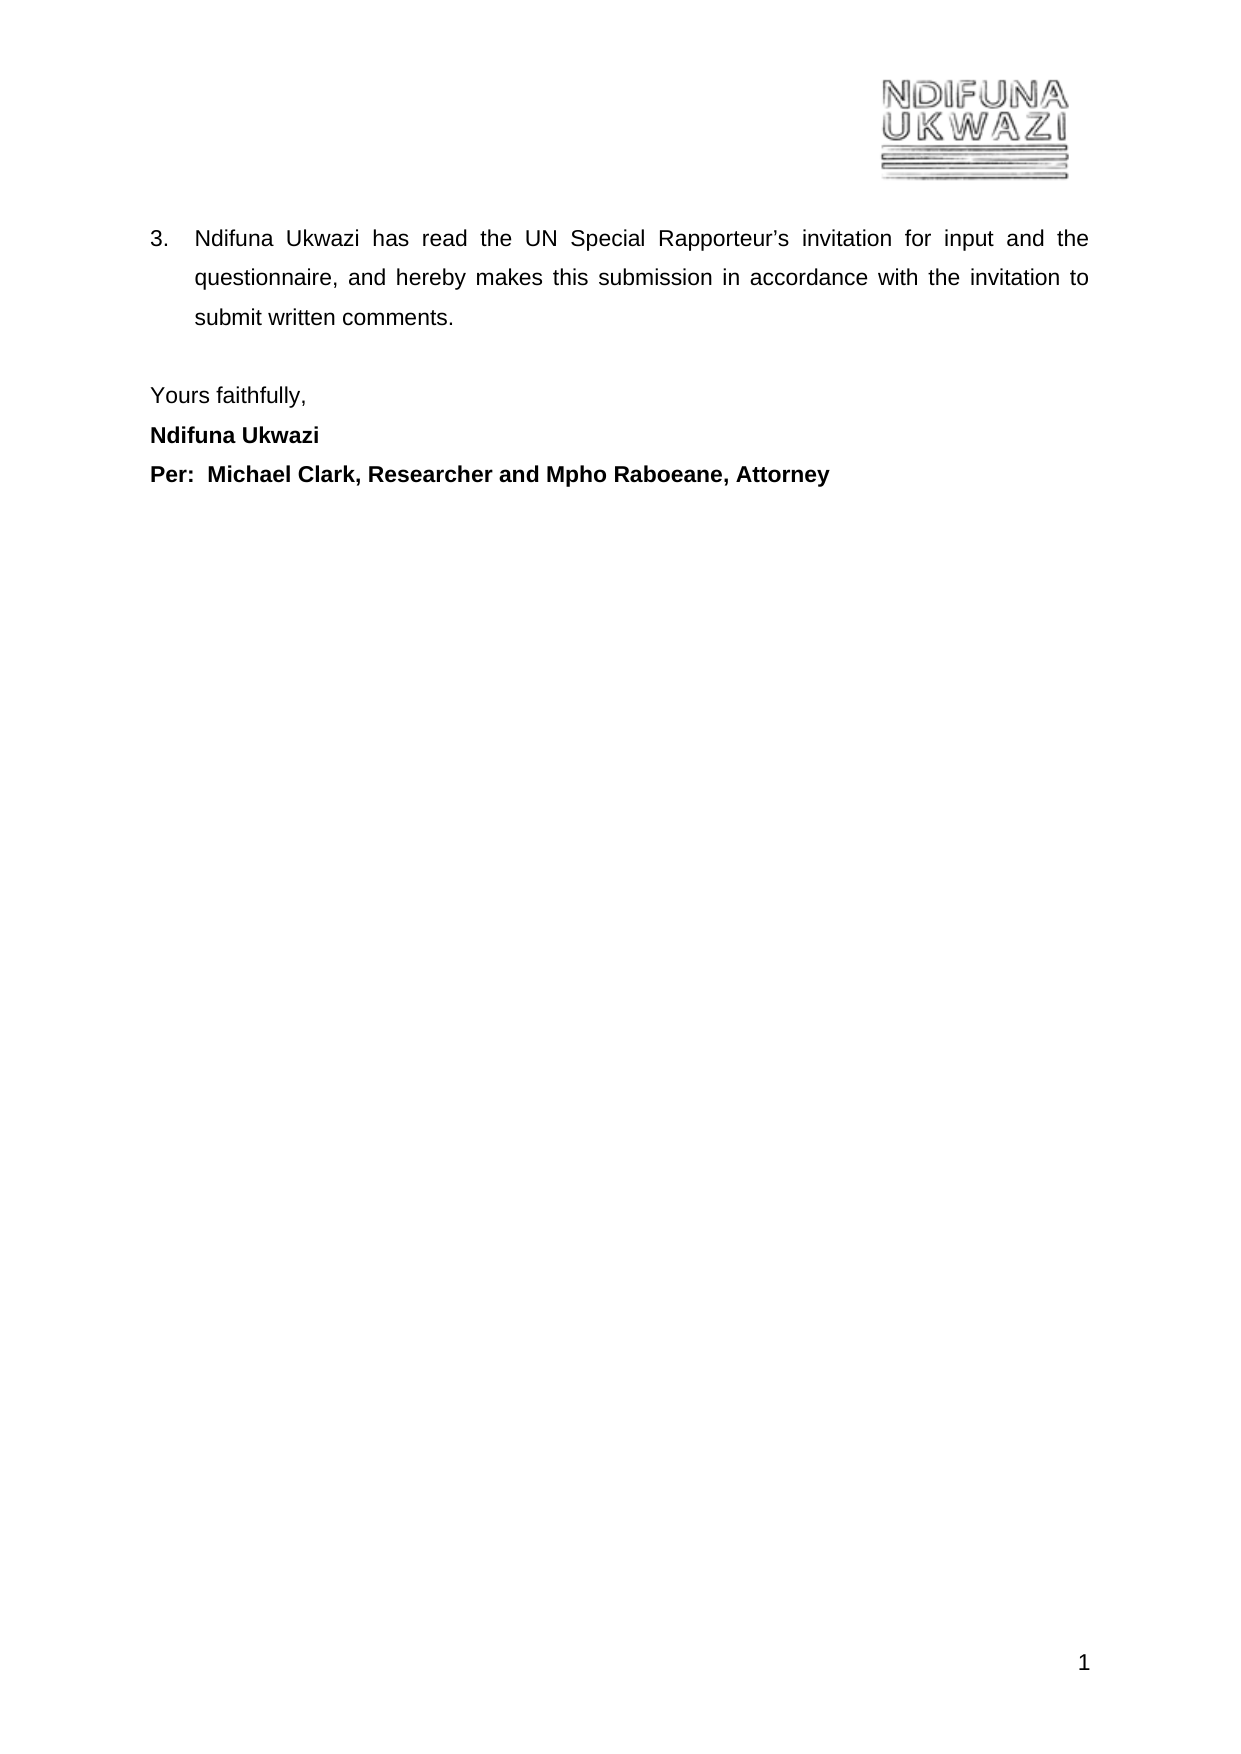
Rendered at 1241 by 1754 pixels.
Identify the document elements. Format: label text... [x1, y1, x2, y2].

text Per: Michael Clark, Researcher and Mpho Raboeane, Attorney [150, 461, 1090, 488]
text Ndifuna Ukwazi [150, 422, 1090, 448]
text Yours faithfully, [150, 382, 1090, 409]
picture [863, 75, 1091, 182]
list Ndifuna Ukwazi has read the UN Special Rapporteur’s invitation for input and the questionnaire, and hereby makes this submission in accordance with the invitation to submit written comments. [150, 224, 1090, 330]
